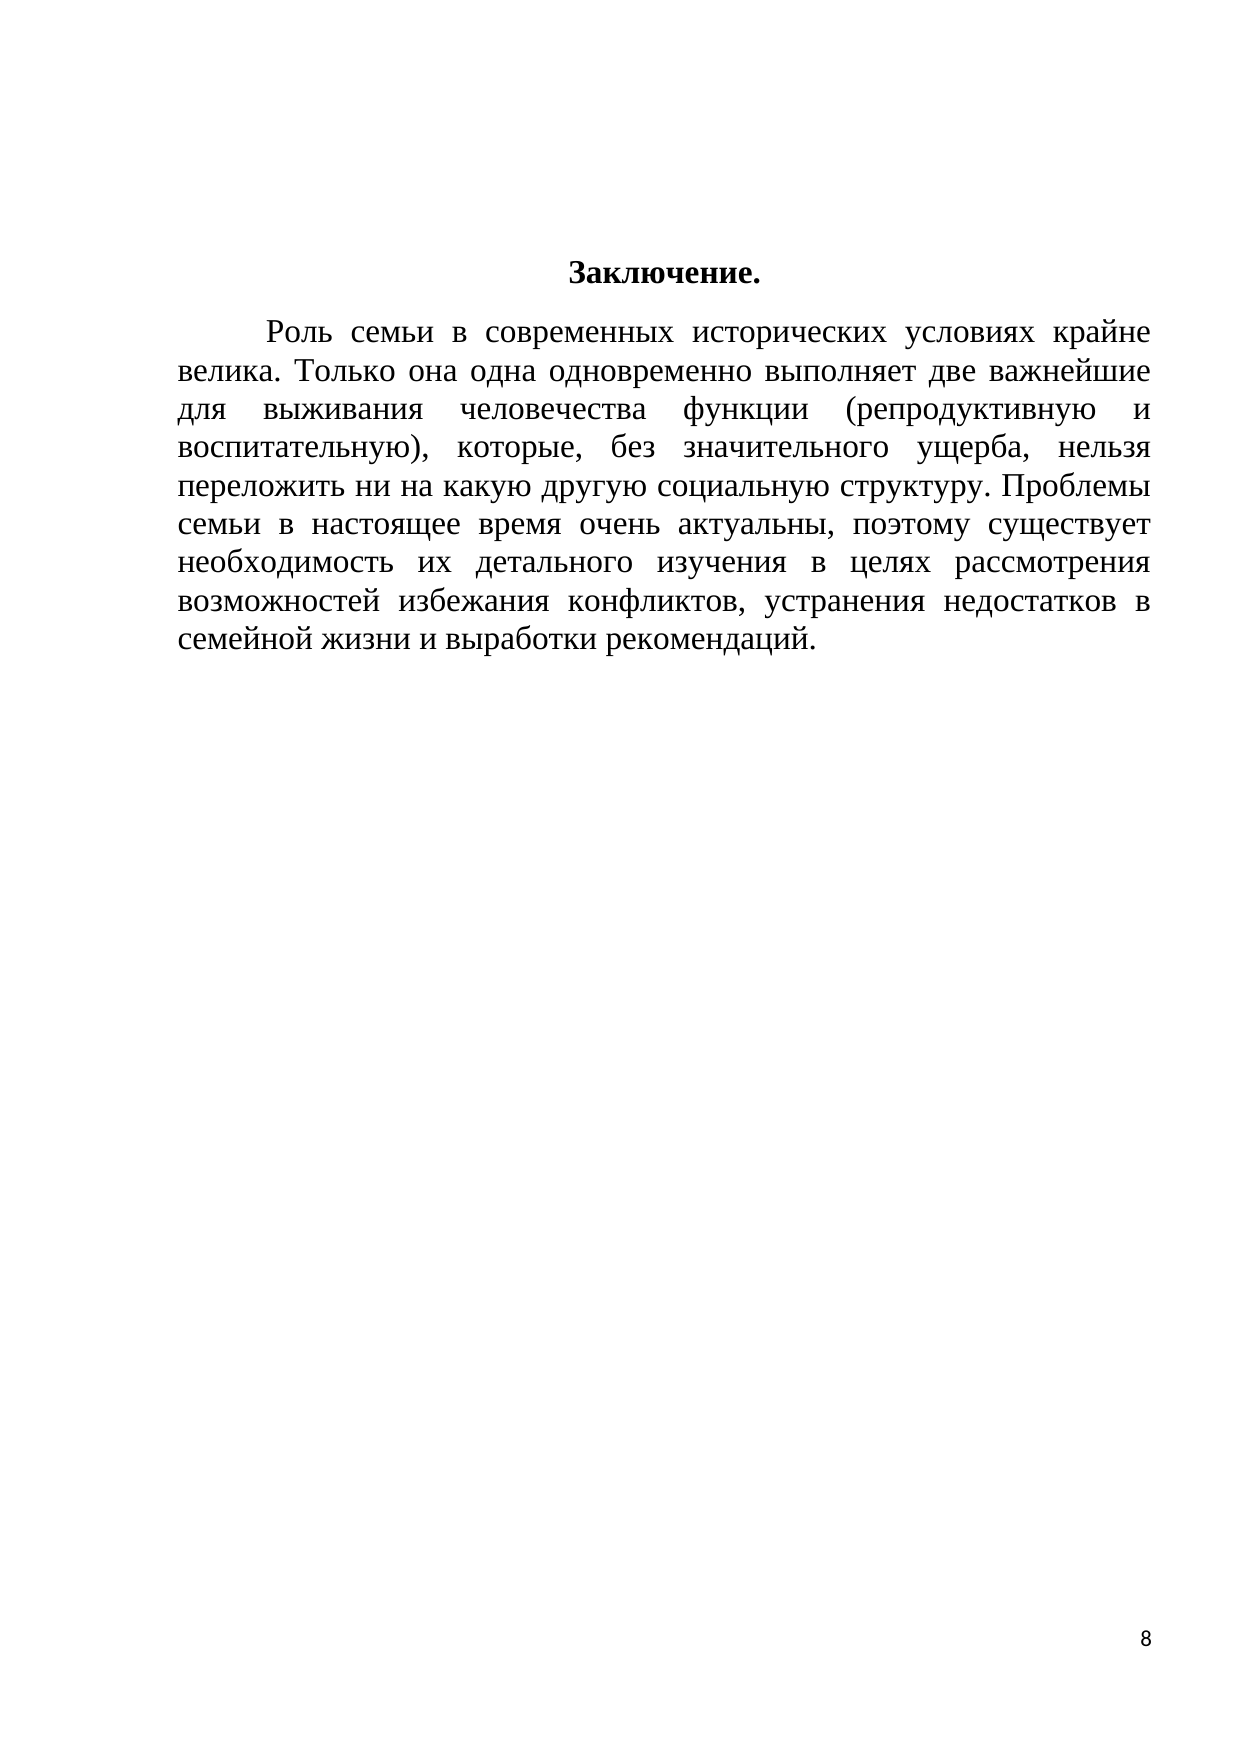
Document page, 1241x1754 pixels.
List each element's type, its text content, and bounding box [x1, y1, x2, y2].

text Заключение. [177, 252, 1152, 291]
text Роль семьи в современных исторических условиях крайне велика. Только она одна одновременно выполняет две важнейшие для выживания человечества функции (репродуктивную и воспитательную), которые, без значительного ущерба, нельзя переложить ни на какую другую социальную структуру. Проблемы семьи в настоящее время очень актуальны, поэтому существует необходимость их детального изучения в целях рассмотрения возможностей избежания конфликтов, устранения недостатков в семейной жизни и выработки рекомендаций. [177, 311, 1152, 656]
